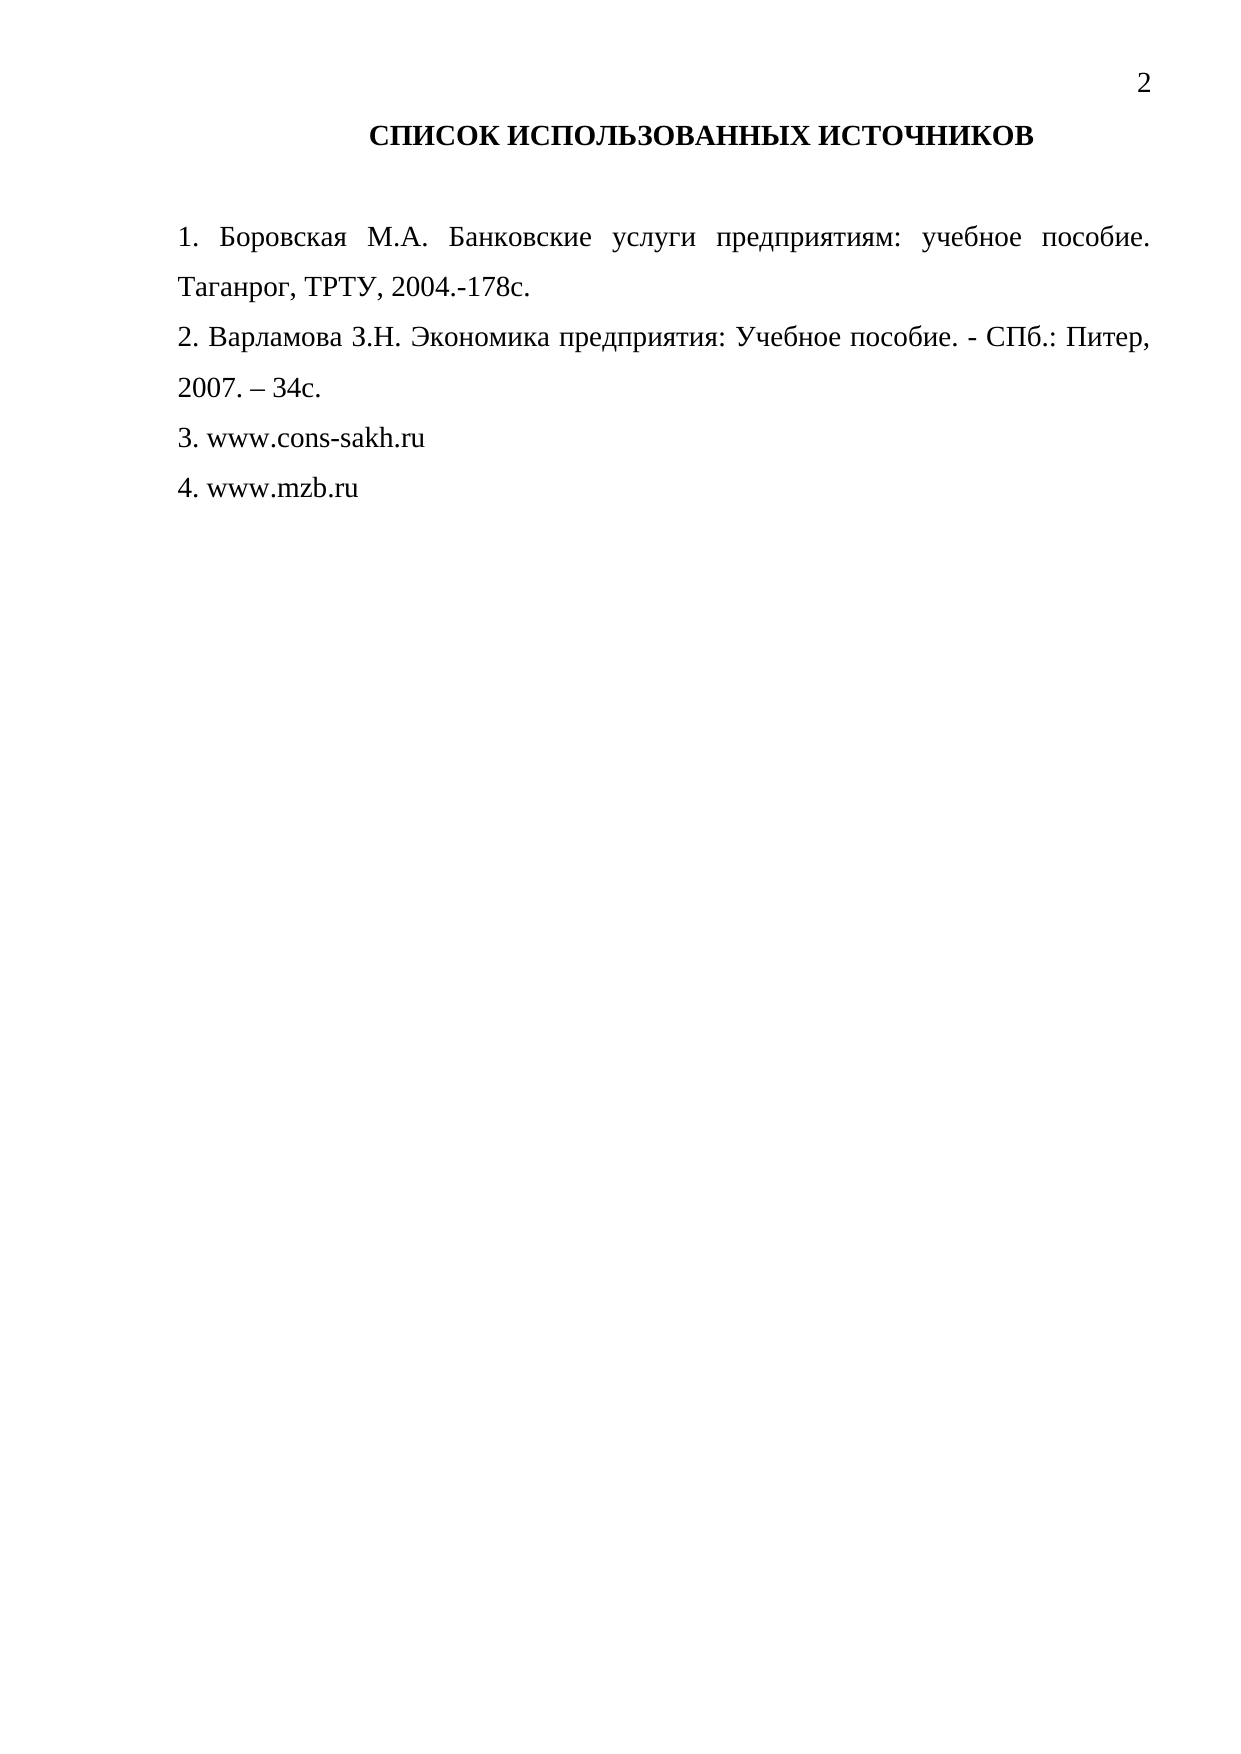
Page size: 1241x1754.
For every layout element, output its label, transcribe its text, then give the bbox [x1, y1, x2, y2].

text 1. Боровская М.А. Банковские услуги предприятиям: учебное пособие. Таганрог, ТРТУ, 2004.-178с. [177, 219, 1152, 303]
text СПИСОК ИСПОЛЬЗОВАННЫХ ИСТОЧНИКОВ [177, 118, 1152, 152]
text 2. Варламова З.Н. Экономика предприятия: Учебное пособие. - СПб.: Питер, 2007. – 34с. [177, 319, 1152, 403]
text 4. www.mzb.ru [177, 470, 1152, 504]
text 3. www.cons-sakh.ru [177, 420, 1152, 453]
